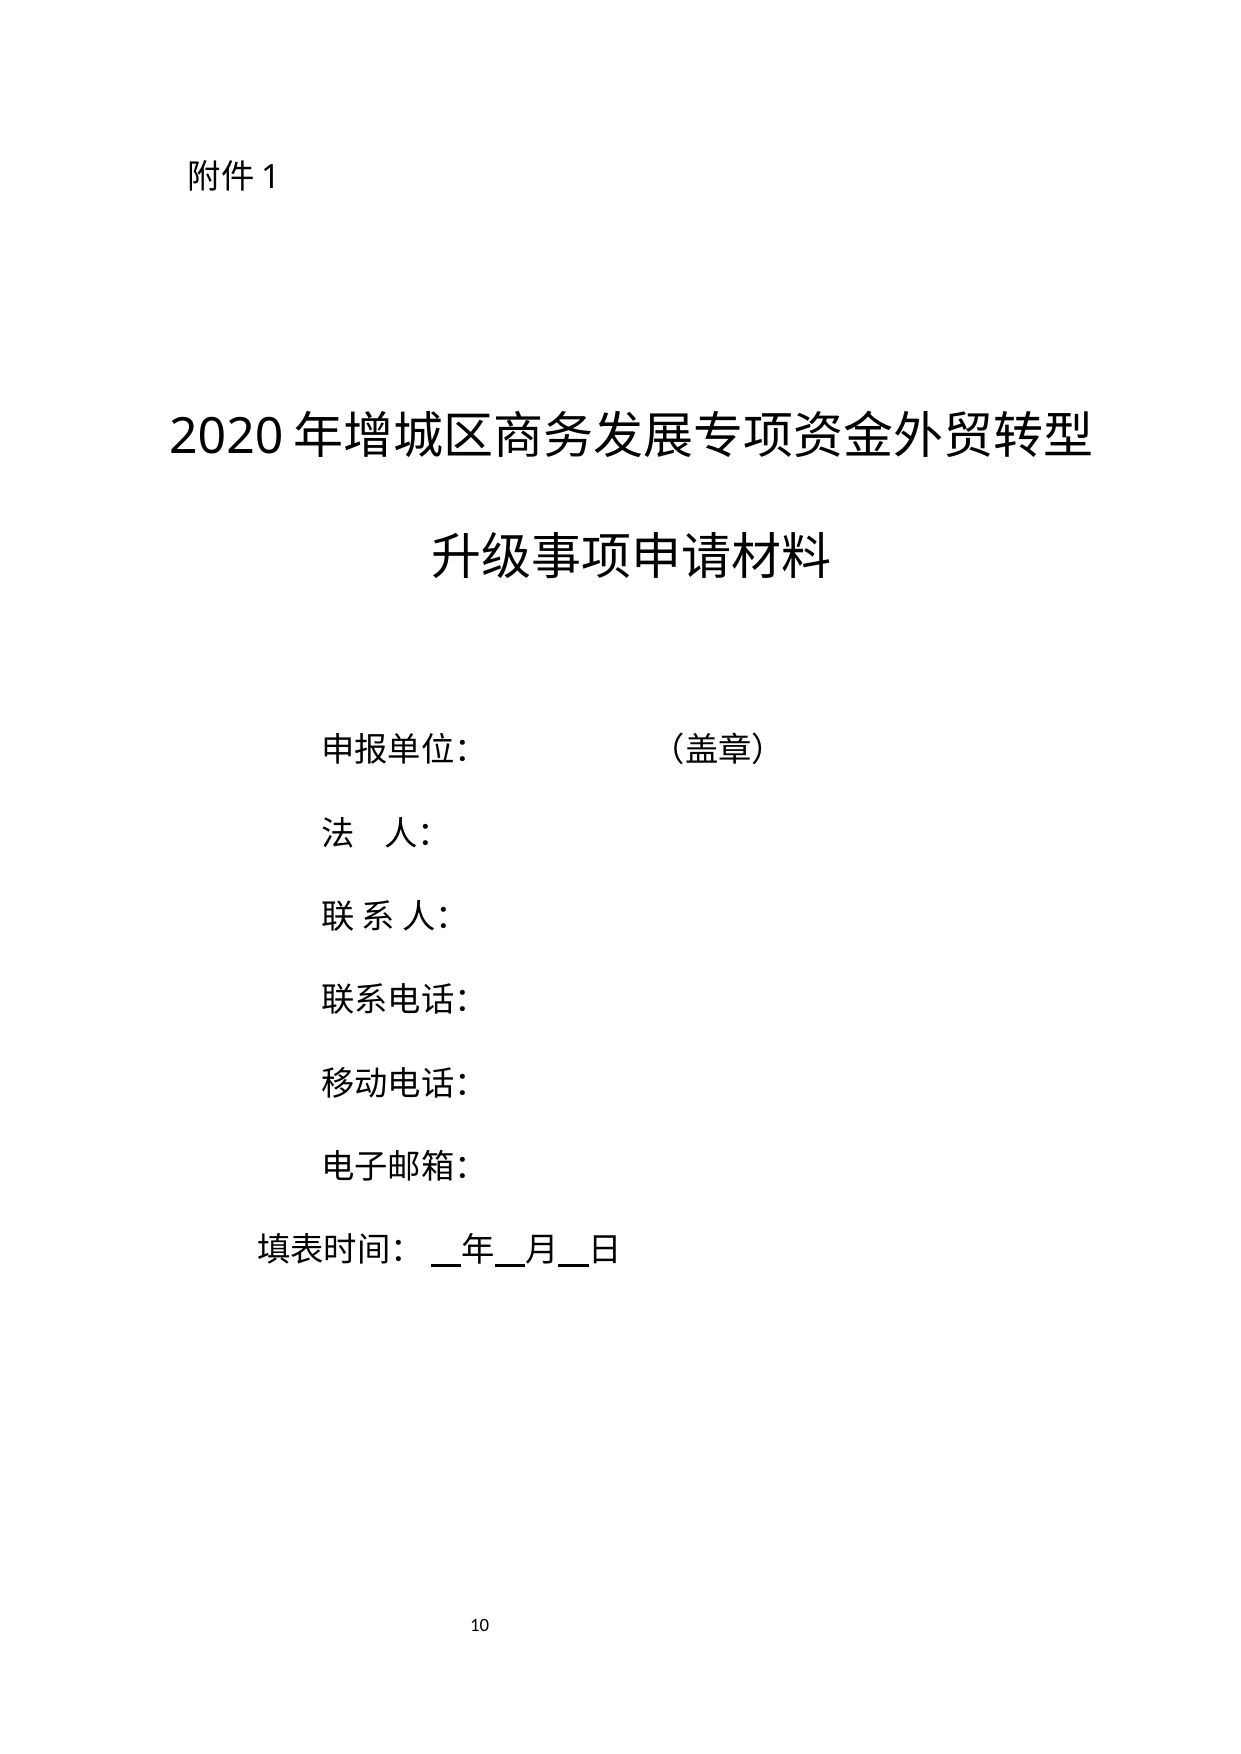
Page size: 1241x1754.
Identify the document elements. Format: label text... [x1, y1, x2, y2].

text 2020年增城区商务发展专项资金外贸转型 [157, 395, 1105, 468]
text 法 人： [187, 812, 1053, 853]
text 移动电话： [187, 1062, 1053, 1103]
text 填表时间： 年 月 日 [187, 1228, 1053, 1270]
text 申报单位： （盖章） [187, 728, 1053, 770]
text 电子邮箱： [187, 1145, 1053, 1187]
text 附件1 [187, 150, 1053, 198]
text 升级事项申请材料 [157, 517, 1105, 589]
text 联 系 人： [187, 895, 1053, 937]
text 联系电话： [187, 978, 1053, 1020]
